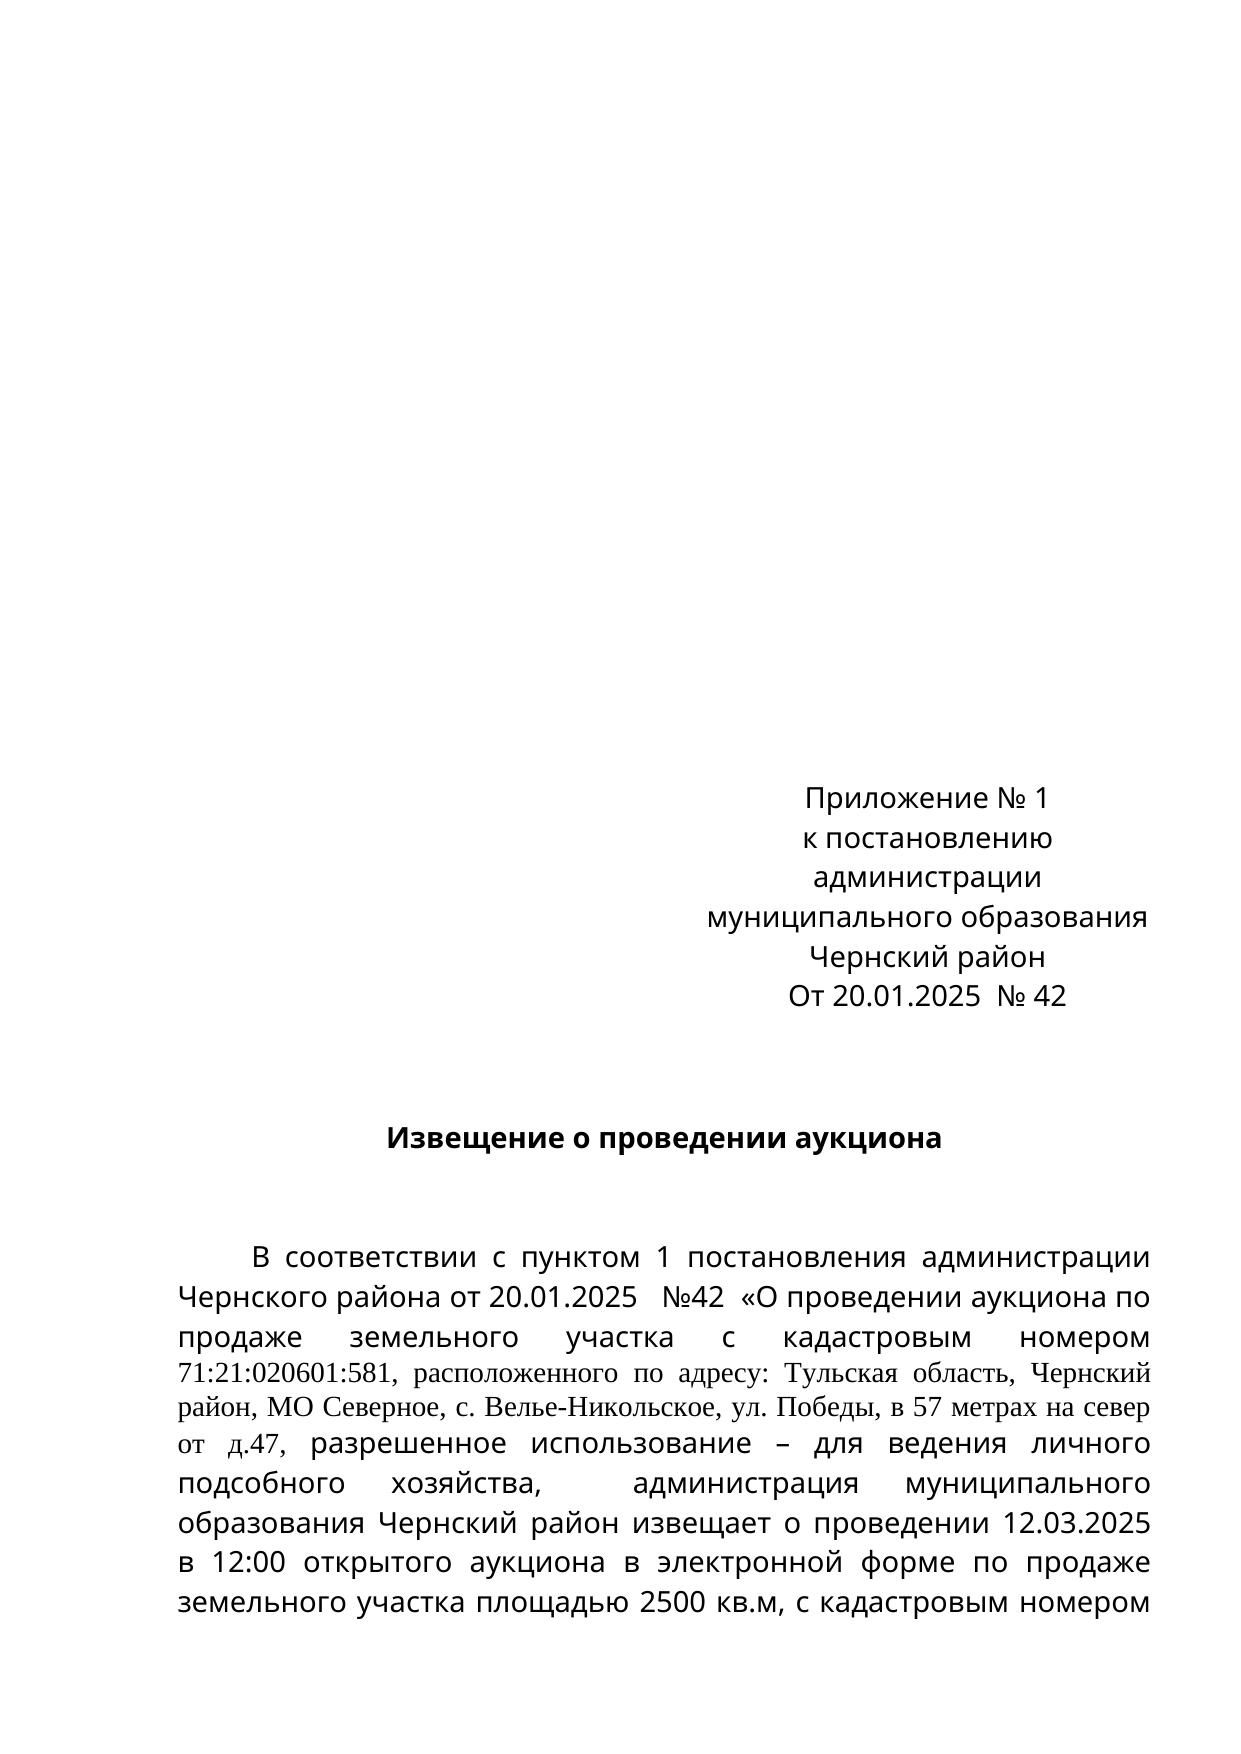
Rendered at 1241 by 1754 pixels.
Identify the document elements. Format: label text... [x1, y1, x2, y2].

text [177, 1237, 1152, 1621]
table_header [694, 142, 1161, 1015]
text Извещение о проведении аукциона [177, 1117, 1152, 1157]
